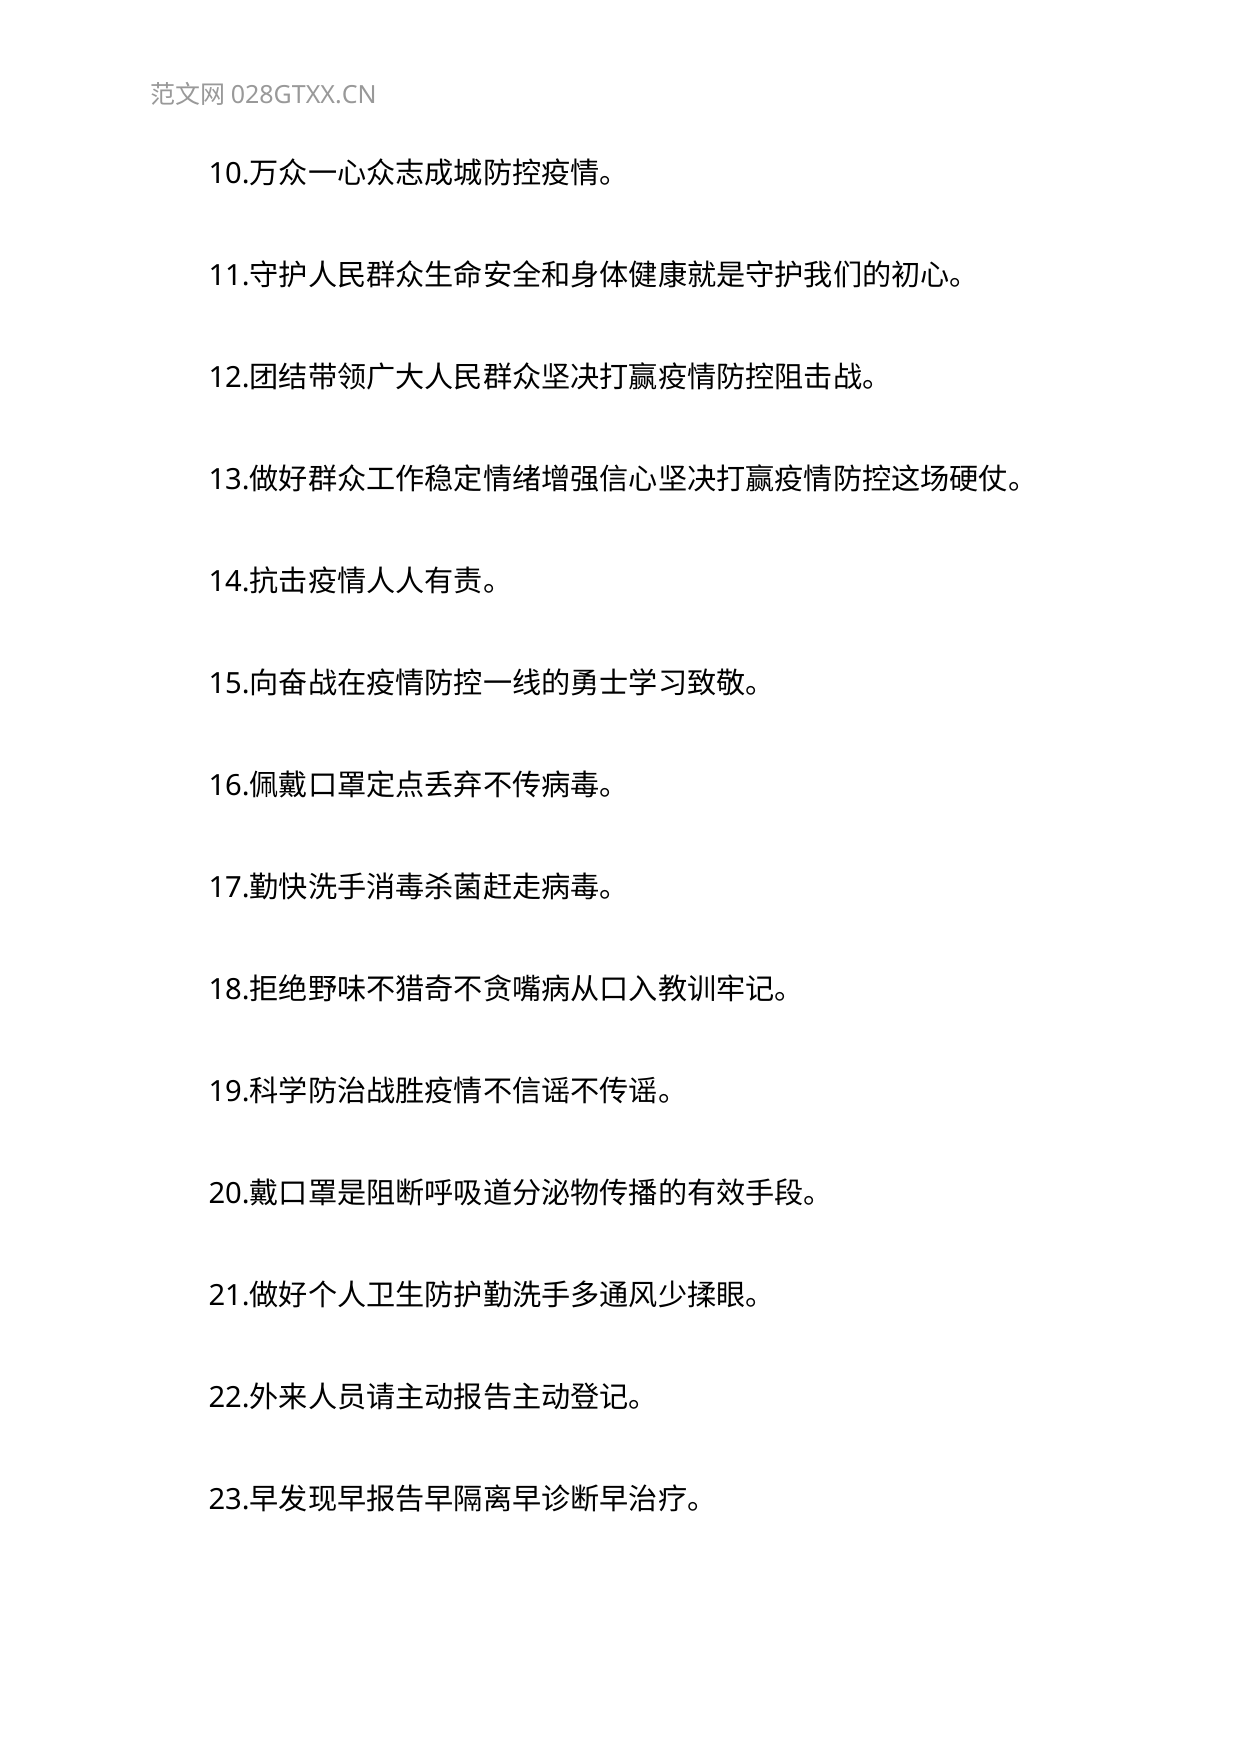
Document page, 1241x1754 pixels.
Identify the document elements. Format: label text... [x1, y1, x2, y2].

text 19.科学防治战胜疫情不信谣不传谣。 [150, 1068, 1090, 1110]
text 23.早发现早报告早隔离早诊断早治疗。 [150, 1476, 1090, 1518]
text 20.戴口罩是阻断呼吸道分泌物传播的有效手段。 [150, 1170, 1090, 1212]
text 17.勤快洗手消毒杀菌赶走病毒。 [150, 864, 1090, 906]
text 11.守护人民群众生命安全和身体健康就是守护我们的初心。 [150, 252, 1090, 294]
text 21.做好个人卫生防护勤洗手多通风少揉眼。 [150, 1272, 1090, 1314]
text 10.万众一心众志成城防控疫情。 [150, 150, 1090, 192]
text 22.外来人员请主动报告主动登记。 [150, 1374, 1090, 1416]
text 14.抗击疫情人人有责。 [150, 558, 1090, 600]
text 12.团结带领广大人民群众坚决打赢疫情防控阻击战。 [150, 354, 1090, 396]
text 16.佩戴口罩定点丢弃不传病毒。 [150, 762, 1090, 804]
text 15.向奋战在疫情防控一线的勇士学习致敬。 [150, 660, 1090, 702]
text 18.拒绝野味不猎奇不贪嘴病从口入教训牢记。 [150, 966, 1090, 1008]
text 13.做好群众工作稳定情绪增强信心坚决打赢疫情防控这场硬仗。 [150, 456, 1090, 498]
